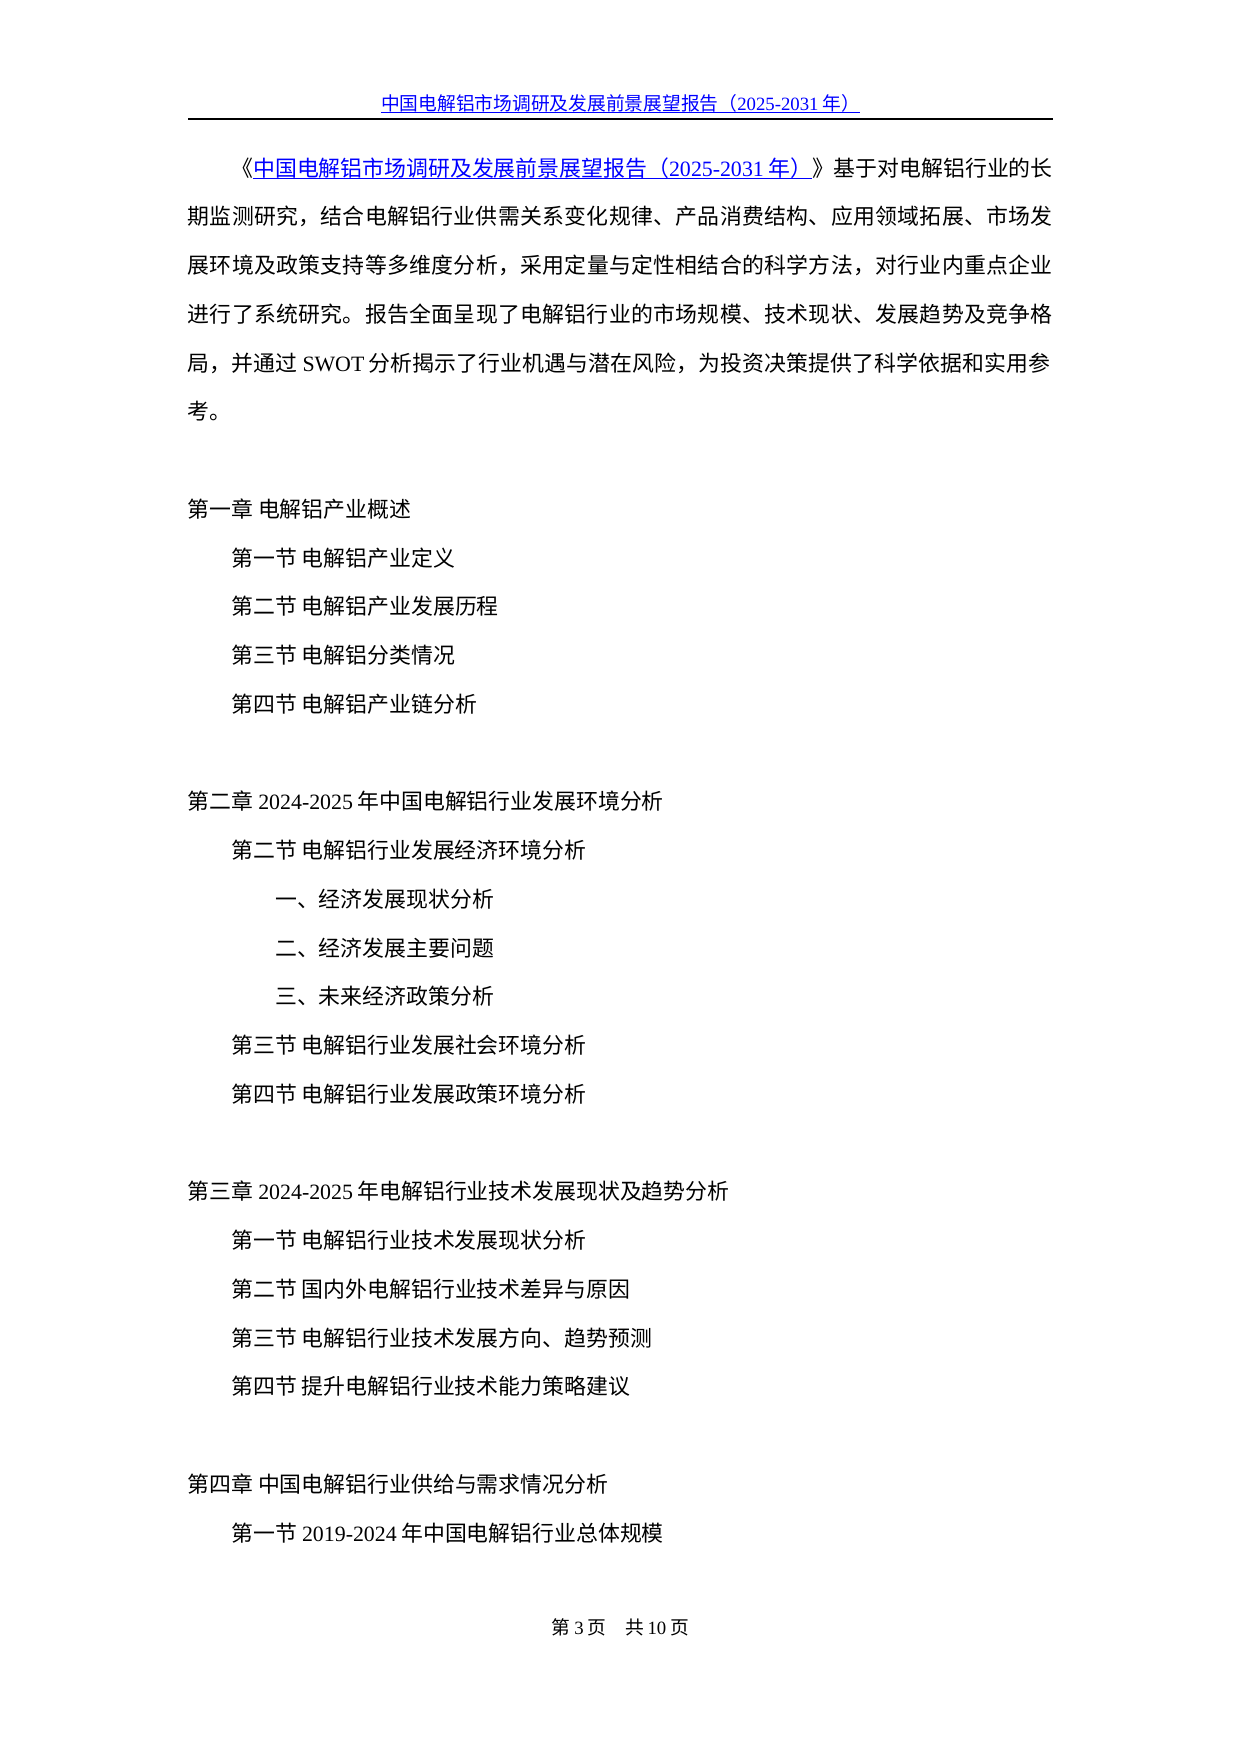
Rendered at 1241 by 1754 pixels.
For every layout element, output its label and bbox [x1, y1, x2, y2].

text [187, 150, 1053, 1548]
